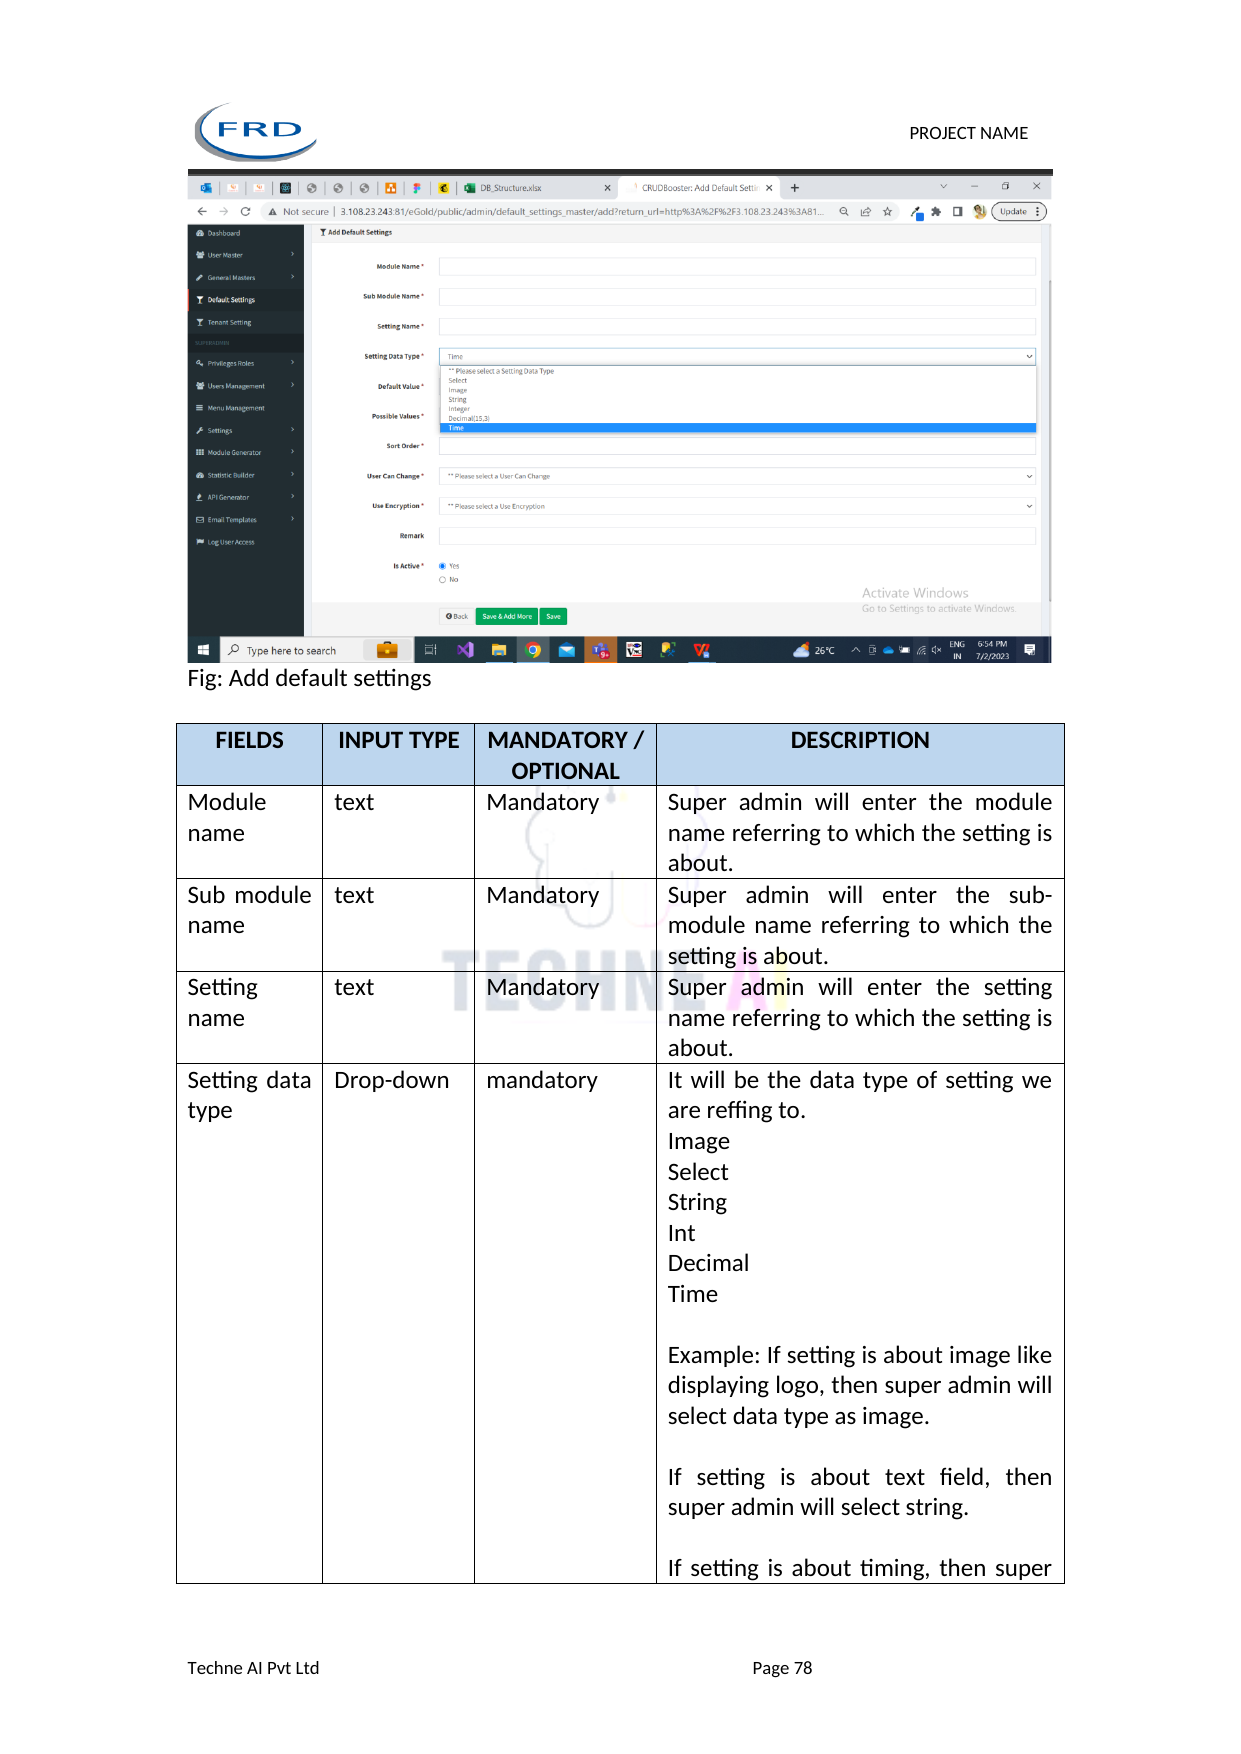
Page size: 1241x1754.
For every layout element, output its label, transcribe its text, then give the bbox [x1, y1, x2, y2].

picture [187, 176, 1052, 663]
table_cell Mandatory [475, 786, 656, 878]
table_header FIELDS [177, 724, 322, 785]
table_cell mandatory [475, 1064, 656, 1583]
table_header MANDATORY / OPTIONAL [475, 724, 656, 785]
table_header DESCRIPTION [657, 724, 1064, 785]
table_cell Setting name [177, 972, 322, 1063]
table_cell Drop-down [323, 1064, 474, 1583]
table_cell Module name [177, 786, 322, 878]
table_cell text [323, 879, 474, 971]
list Fig: Add default settings [187, 662, 1053, 693]
table_cell text [323, 972, 474, 1063]
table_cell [657, 1064, 1064, 1583]
table_cell Setting data type [177, 1064, 322, 1583]
table_cell Mandatory [475, 879, 656, 971]
table_cell Mandatory [475, 972, 656, 1063]
table_cell Super admin will enter the module name referring to which the setting is about. [657, 786, 1064, 878]
table_cell Super admin will enter the setting name referring to which the setting is about. [657, 972, 1064, 1063]
table_cell Super admin will enter the sub-module name referring to which the setting is about. [657, 879, 1064, 971]
table_cell text [323, 786, 474, 878]
table_header INPUT TYPE [323, 724, 474, 785]
table_cell Sub module name [177, 879, 322, 971]
